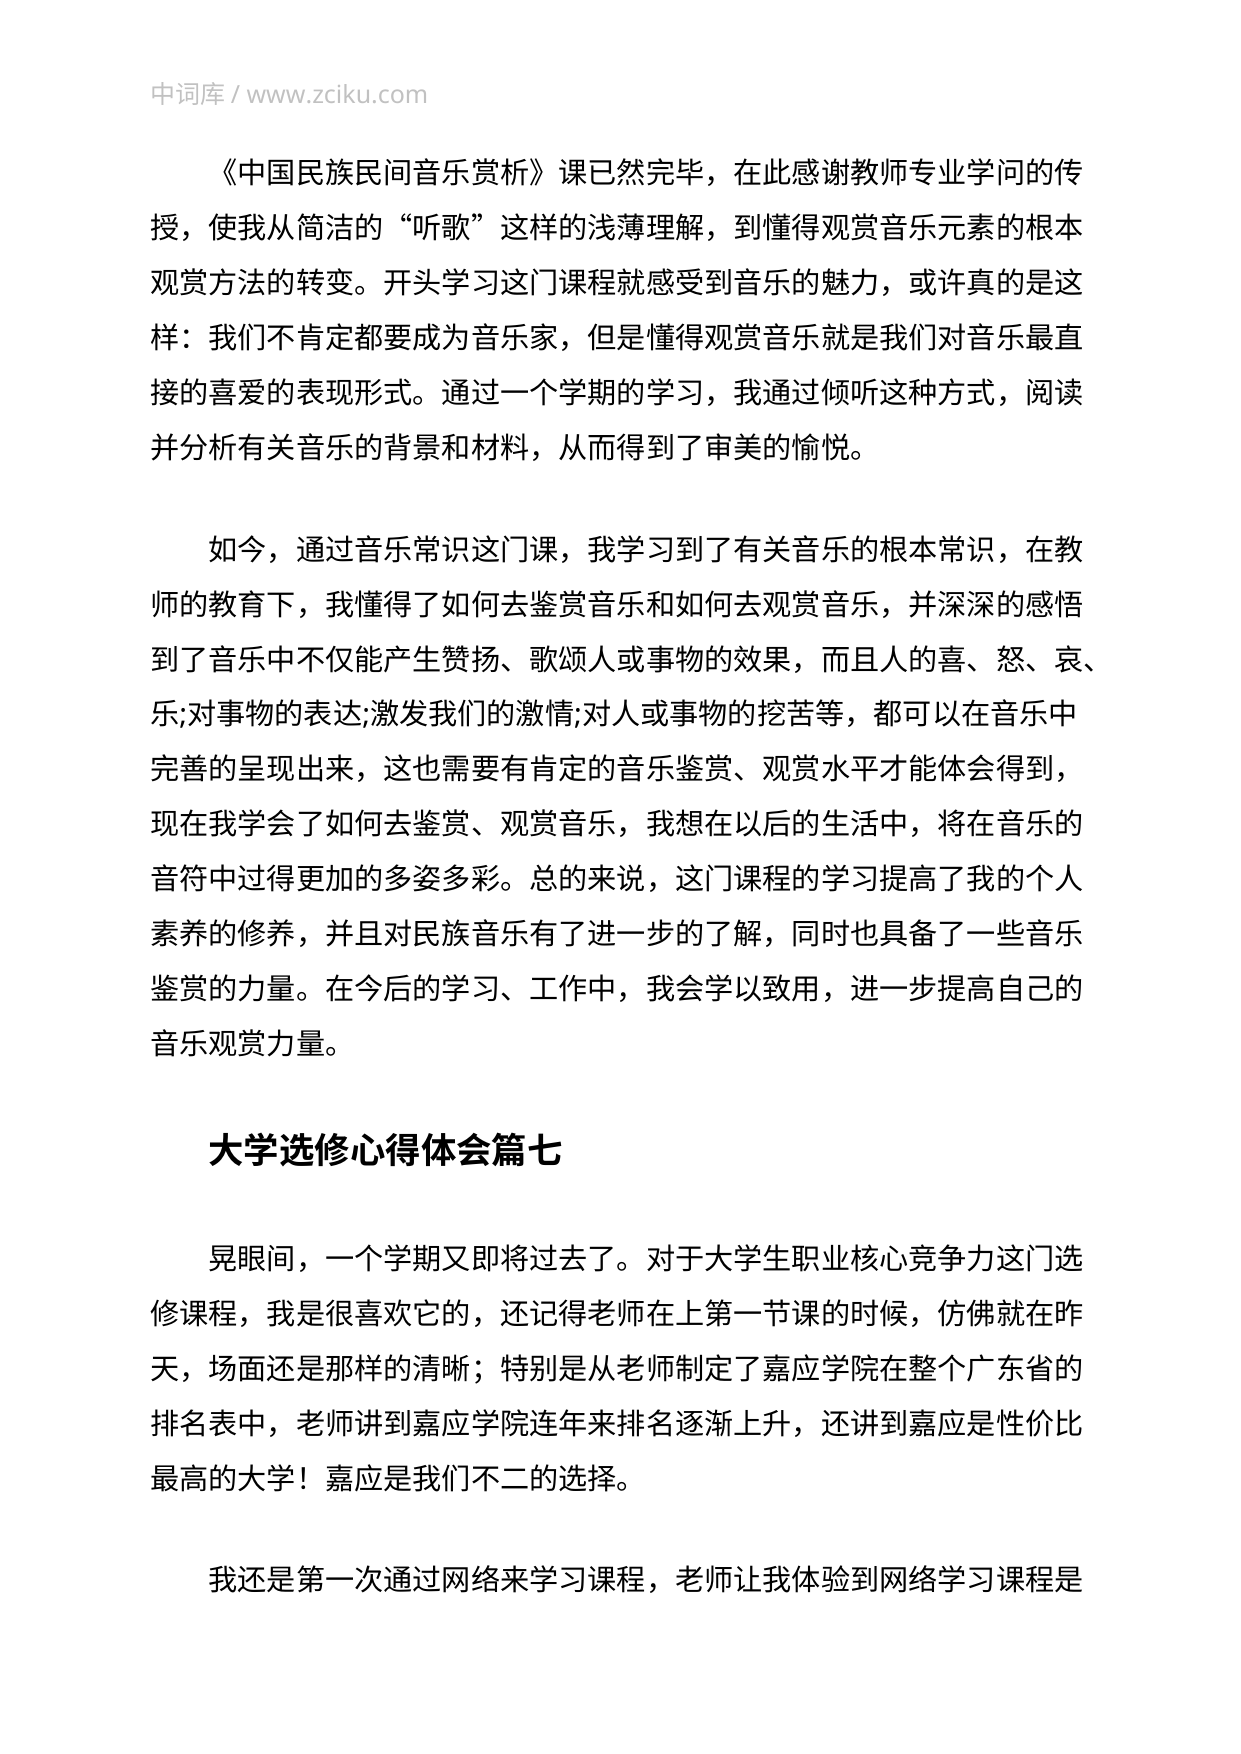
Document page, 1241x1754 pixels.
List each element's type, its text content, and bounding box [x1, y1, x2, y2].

text 大学选修心得体会篇七 [150, 1122, 1090, 1173]
text 晃眼间，一个学期又即将过去了。对于大学生职业核心竞争力这门选修课程，我是很喜欢它的，还记得老师在上第一节课的时候，仿佛就在昨天，场面还是那样的清晰；特别是从老师制定了嘉应学院在整个广东省的排名表中，老师讲到嘉应学院连年来排名逐渐上升，还讲到嘉应是性价比最高的大学！嘉应是我们不二的选择。 [150, 1236, 1090, 1497]
text 如今，通过音乐常识这门课，我学习到了有关音乐的根本常识，在教师的教育下，我懂得了如何去鉴赏音乐和如何去观赏音乐，并深深的感悟到了音乐中不仅能产生赞扬、歌颂人或事物的效果，而且人的喜、怒、哀、乐;对事物的表达;激发我们的激情;对人或事物的挖苦等，都可以在音乐中完善的呈现出来，这也需要有肯定的音乐鉴赏、观赏水平才能体会得到，现在我学会了如何去鉴赏、观赏音乐，我想在以后的生活中，将在音乐的音符中过得更加的多姿多彩。总的来说，这门课程的学习提高了我的个人素养的修养，并且对民族音乐有了进一步的了解，同时也具备了一些音乐鉴赏的力量。在今后的学习、工作中，我会学以致用，进一步提高自己的音乐观赏力量。 [150, 526, 1090, 1063]
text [150, 1557, 1090, 1599]
text 《中国民族民间音乐赏析》课已然完毕，在此感谢教师专业学问的传授，使我从简洁的“听歌”这样的浅薄理解，到懂得观赏音乐元素的根本观赏方法的转变。开头学习这门课程就感受到音乐的魅力，或许真的是这样：我们不肯定都要成为音乐家，但是懂得观赏音乐就是我们对音乐最直接的喜爱的表现形式。通过一个学期的学习，我通过倾听这种方式，阅读并分析有关音乐的背景和材料，从而得到了审美的愉悦。 [150, 150, 1090, 467]
